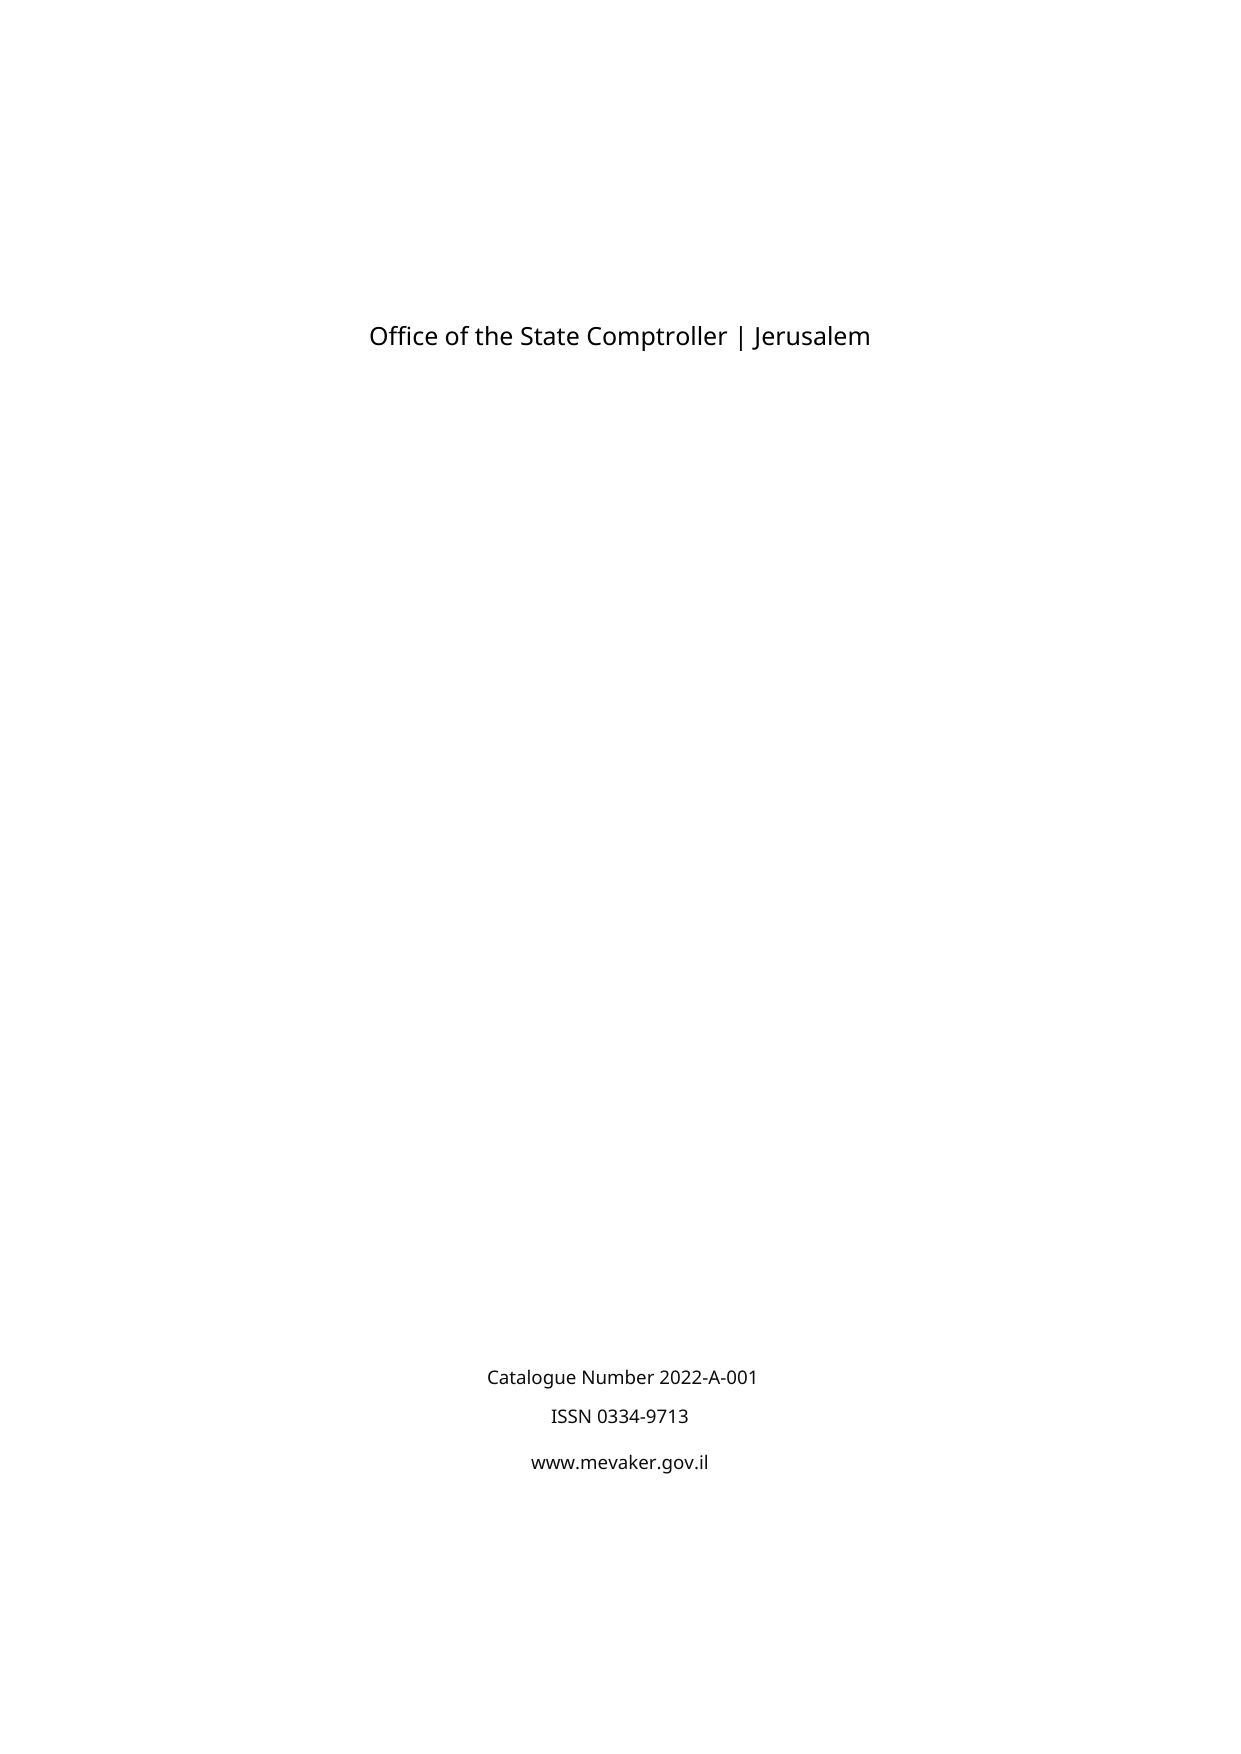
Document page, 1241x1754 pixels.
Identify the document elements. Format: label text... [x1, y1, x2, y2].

text ISSN 0334-9713 [236, 1402, 1004, 1429]
text Catalogue Number 2022-A-001 [236, 1362, 1004, 1389]
text Office of the State Comptroller | Jerusalem [236, 319, 1004, 353]
text www.mevaker.gov.il [236, 1448, 1004, 1475]
